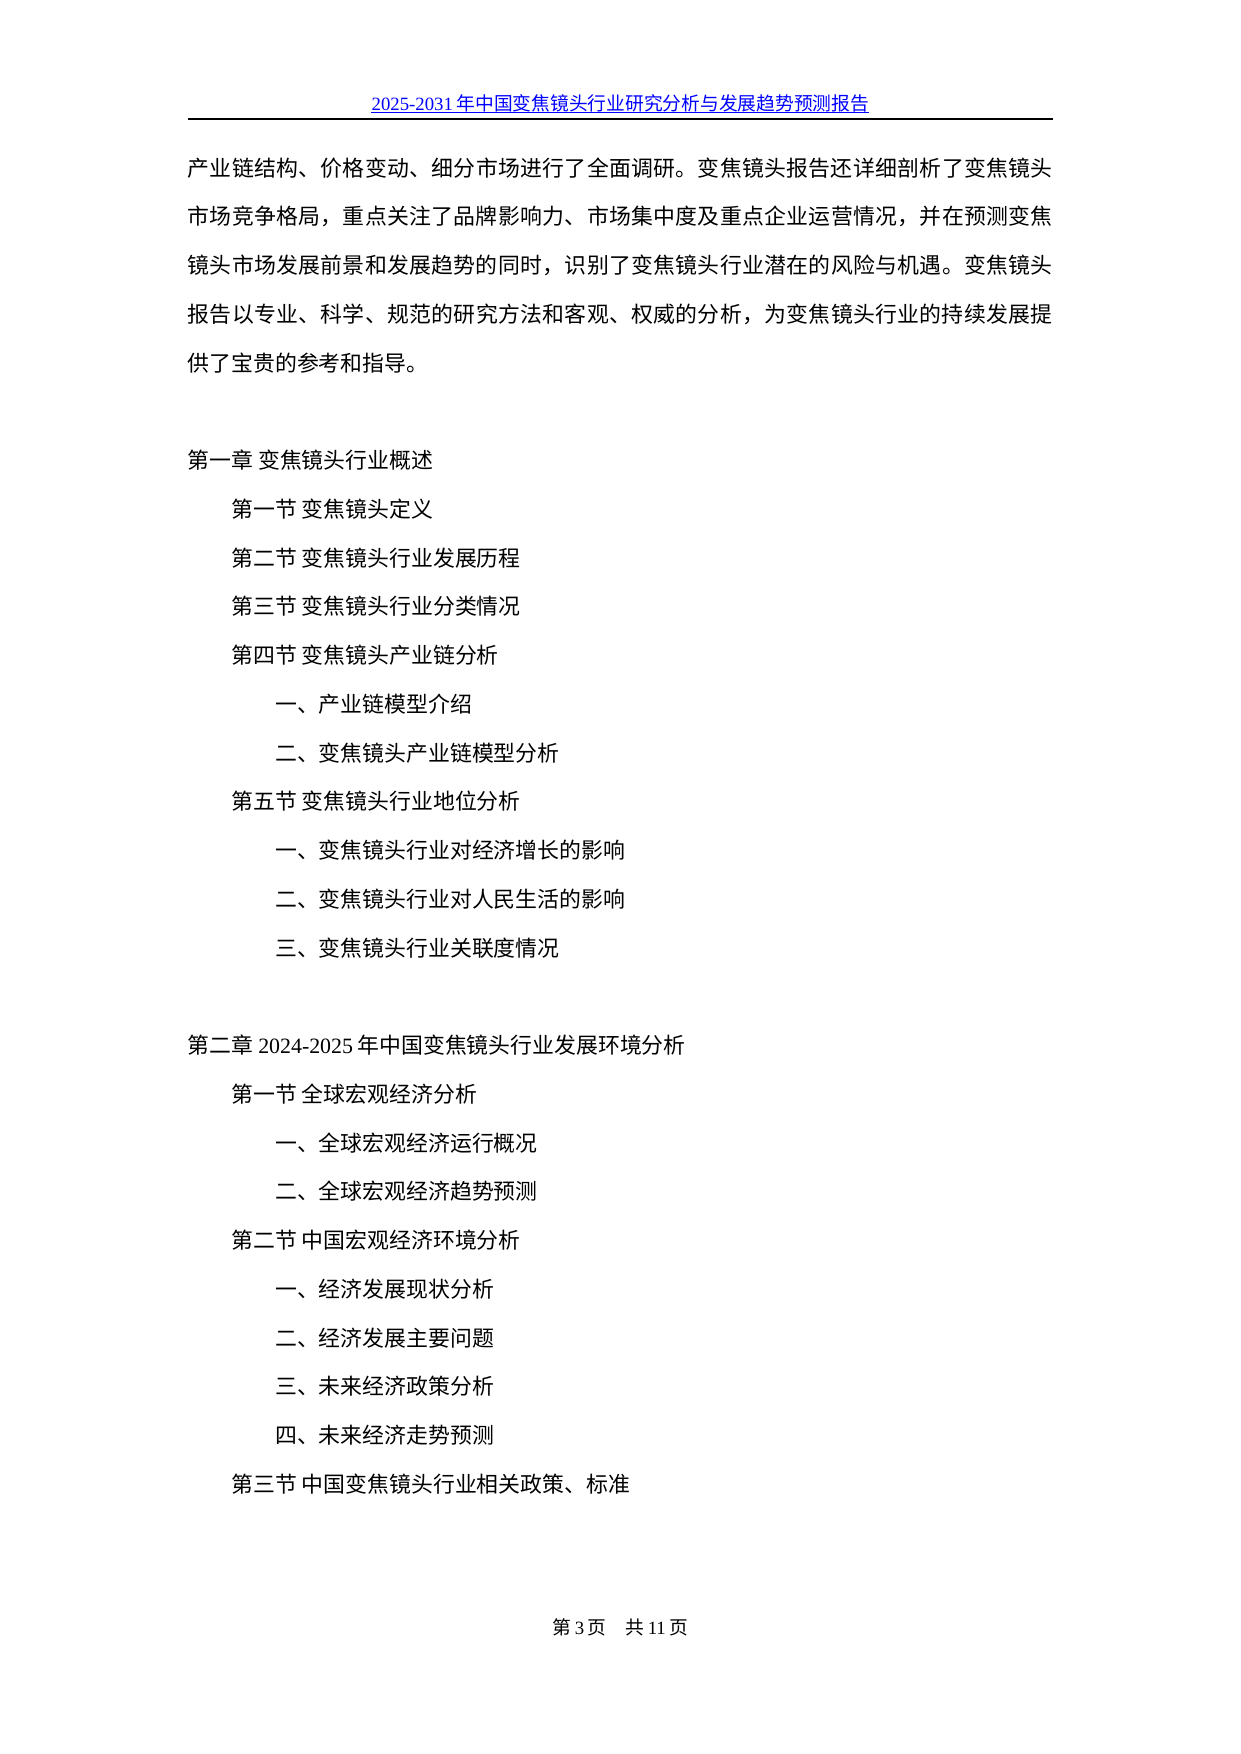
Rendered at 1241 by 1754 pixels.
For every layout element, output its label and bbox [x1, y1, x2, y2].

text [187, 150, 1053, 1499]
